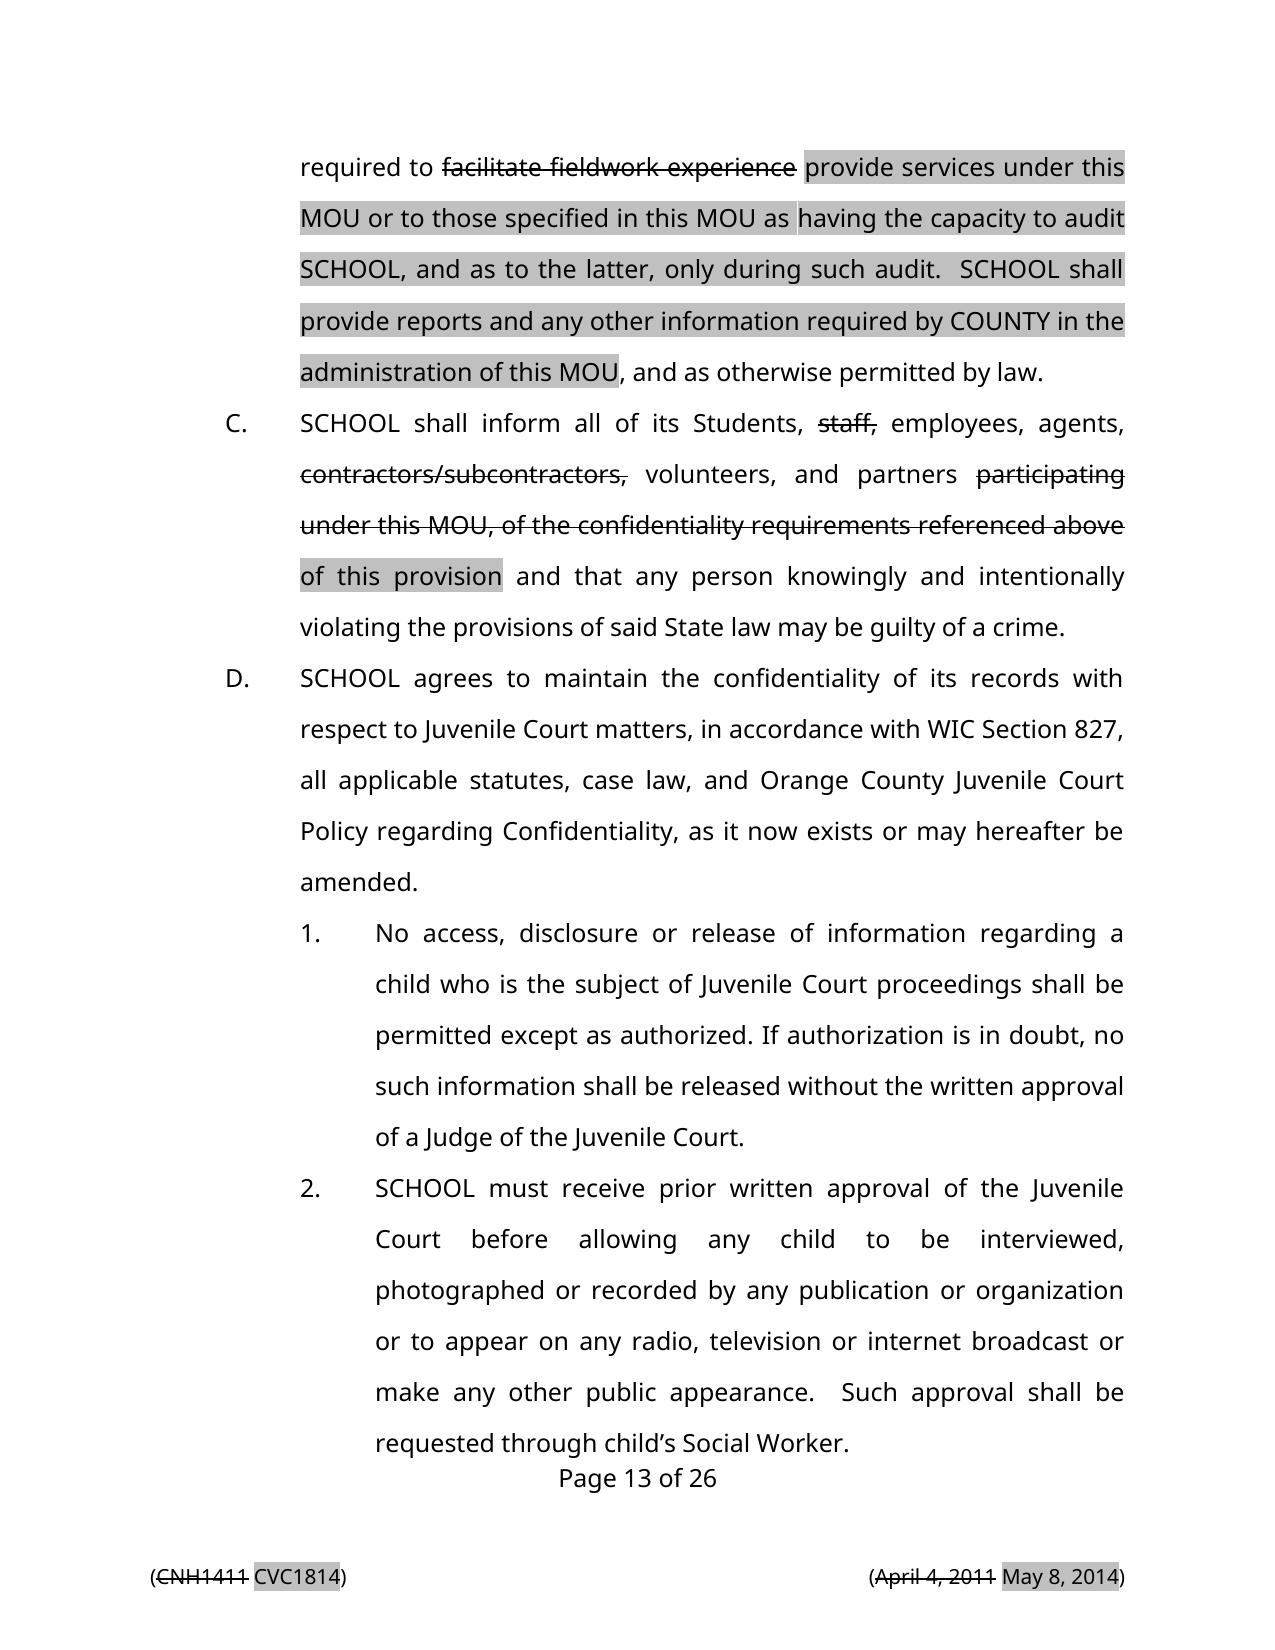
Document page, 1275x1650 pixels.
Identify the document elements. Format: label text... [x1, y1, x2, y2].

subtitle No access, disclosure or release of information regarding a child who is the subject of Juvenile Court proceedings shall be permitted except as authorized. If authorization is in doubt, no such information shall be released without the written approval of a Judge of the Juvenile Court. [300, 916, 1125, 1154]
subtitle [225, 150, 1125, 388]
subtitle SCHOOL must receive prior written approval of the Juvenile Court before allowing any child to be interviewed, photographed or recorded by any publication or organization or to appear on any radio, television or internet broadcast or make any other public appearance. Such approval shall be requested through child’s Social Worker. [300, 1171, 1125, 1460]
subtitle SCHOOL agrees to maintain the confidentiality of its records with respect to Juvenile Court matters, in accordance with WIC Section 827, all applicable statutes, case law, and Orange County Juvenile Court Policy regarding Confidentiality, as it now exists or may hereafter be amended. [225, 660, 1125, 899]
subtitle SCHOOL shall inform all of its Students, staff, employees, agents, contractors/subcontractors, volunteers, and partners participating under this MOU, of the confidentiality requirements referenced above of this provision and that any person knowingly and intentionally violating the provisions of said State law may be guilty of a crime. [225, 405, 1125, 643]
